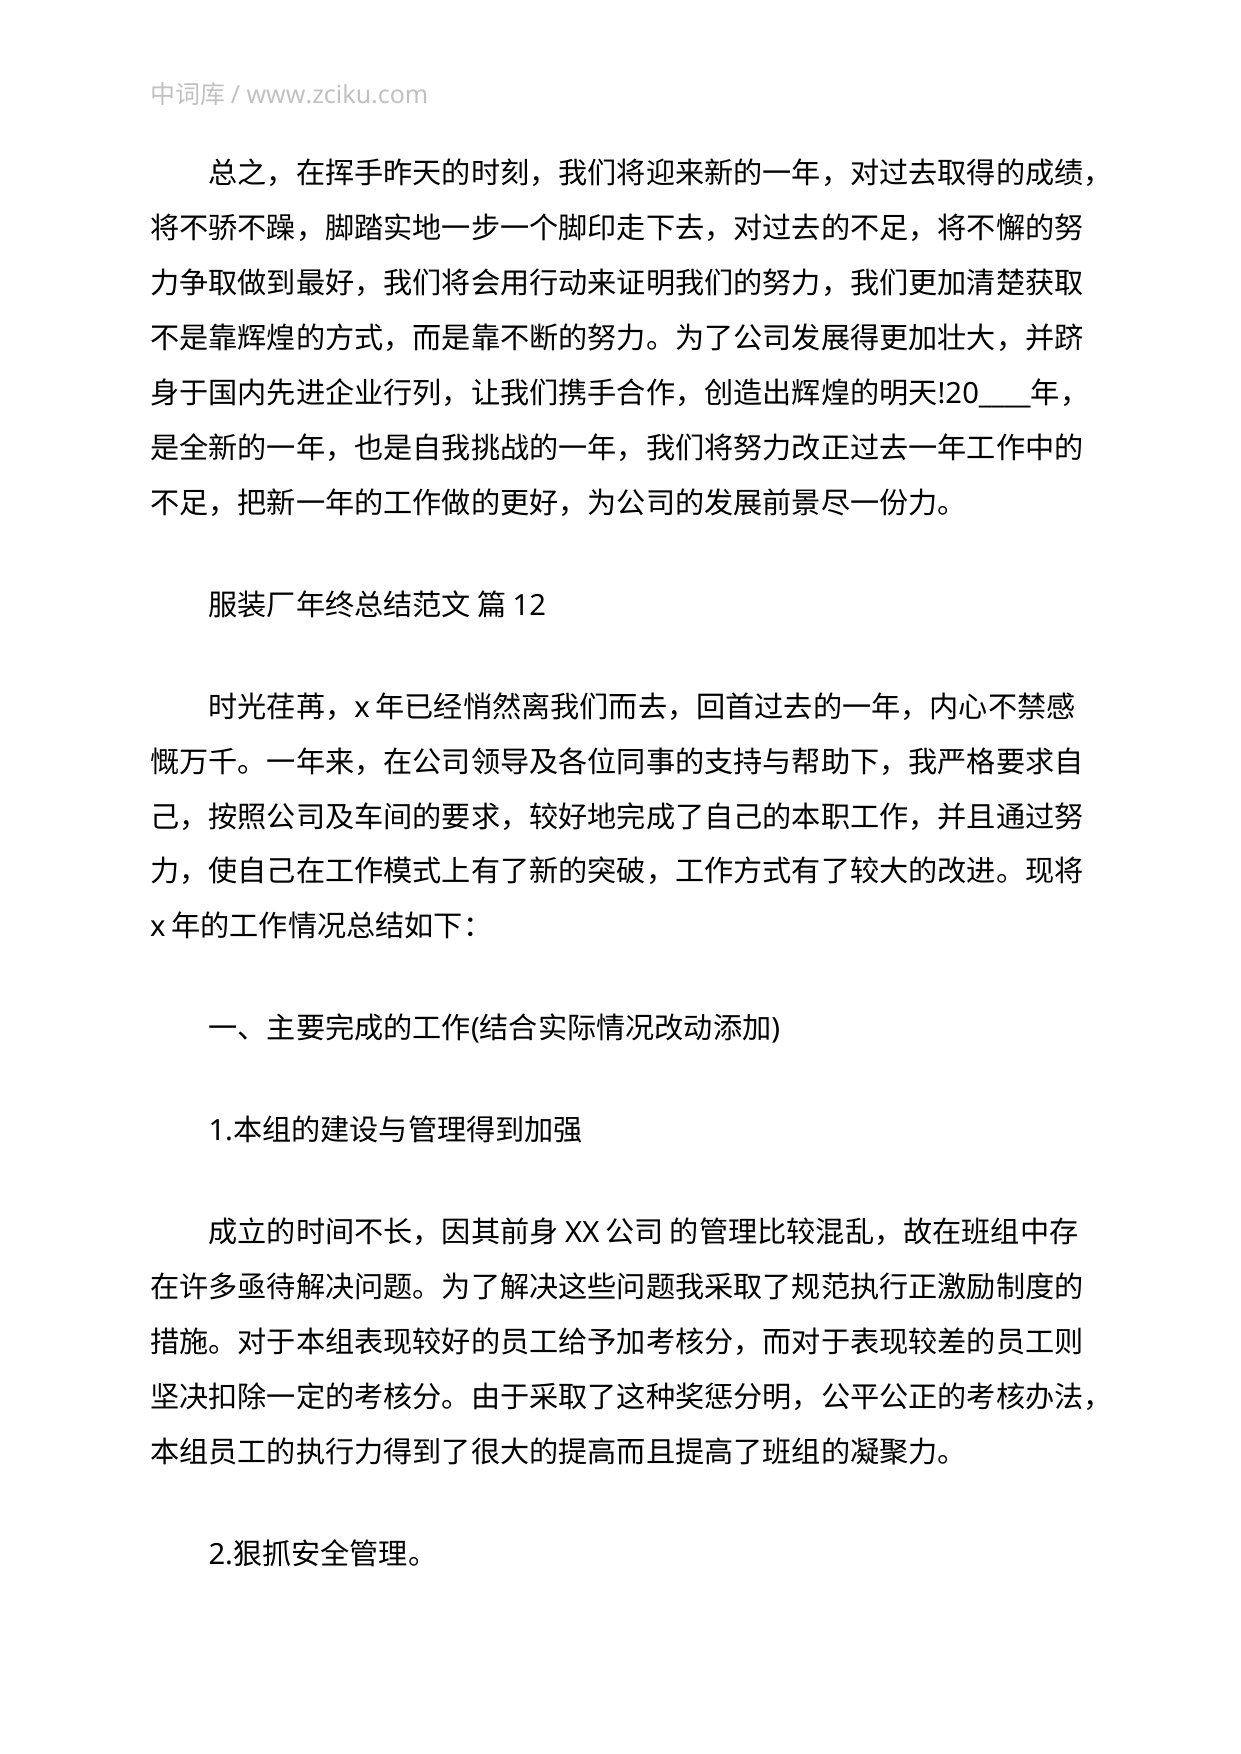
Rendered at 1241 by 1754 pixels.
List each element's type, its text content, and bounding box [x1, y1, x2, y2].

text 2.狠抓安全管理。 [150, 1530, 1090, 1573]
text 成立的时间不长，因其前身 XX公司 的管理比较混乱，故在班组中存在许多亟待解决问题。为了解决这些问题我采取了规范执行正激励制度的措施。对于本组表现较好的员工给予加考核分，而对于表现较差的员工则坚决扣除一定的考核分。由于采取了这种奖惩分明，公平公正的考核办法，本组员工的执行力得到了很大的提高而且提高了班组的凝聚力。 [150, 1209, 1090, 1471]
text 服装厂年终总结范文 篇12 [150, 581, 1090, 624]
text 一、主要完成的工作(结合实际情况改动添加) [150, 1005, 1090, 1047]
text 1.本组的建设与管理得到加强 [150, 1107, 1090, 1149]
text 总之，在挥手昨天的时刻，我们将迎来新的一年，对过去取得的成绩，将不骄不躁，脚踏实地一步一个脚印走下去，对过去的不足，将不懈的努力争取做到最好，我们将会用行动来证明我们的努力，我们更加清楚获取不是靠辉煌的方式，而是靠不断的努力。为了公司发展得更加壮大，并跻身于国内先进企业行列，让我们携手合作，创造出辉煌的明天!20____年，是全新的一年，也是自我挑战的一年，我们将努力改正过去一年工作中的不足，把新一年的工作做的更好，为公司的发展前景尽一份力。 [150, 150, 1090, 522]
text 时光荏苒，x年已经悄然离我们而去，回首过去的一年，内心不禁感慨万千。一年来，在公司领导及各位同事的支持与帮助下，我严格要求自己，按照公司及车间的要求，较好地完成了自己的本职工作，并且通过努力，使自己在工作模式上有了新的突破，工作方式有了较大的改进。现将x年的工作情况总结如下： [150, 683, 1090, 945]
